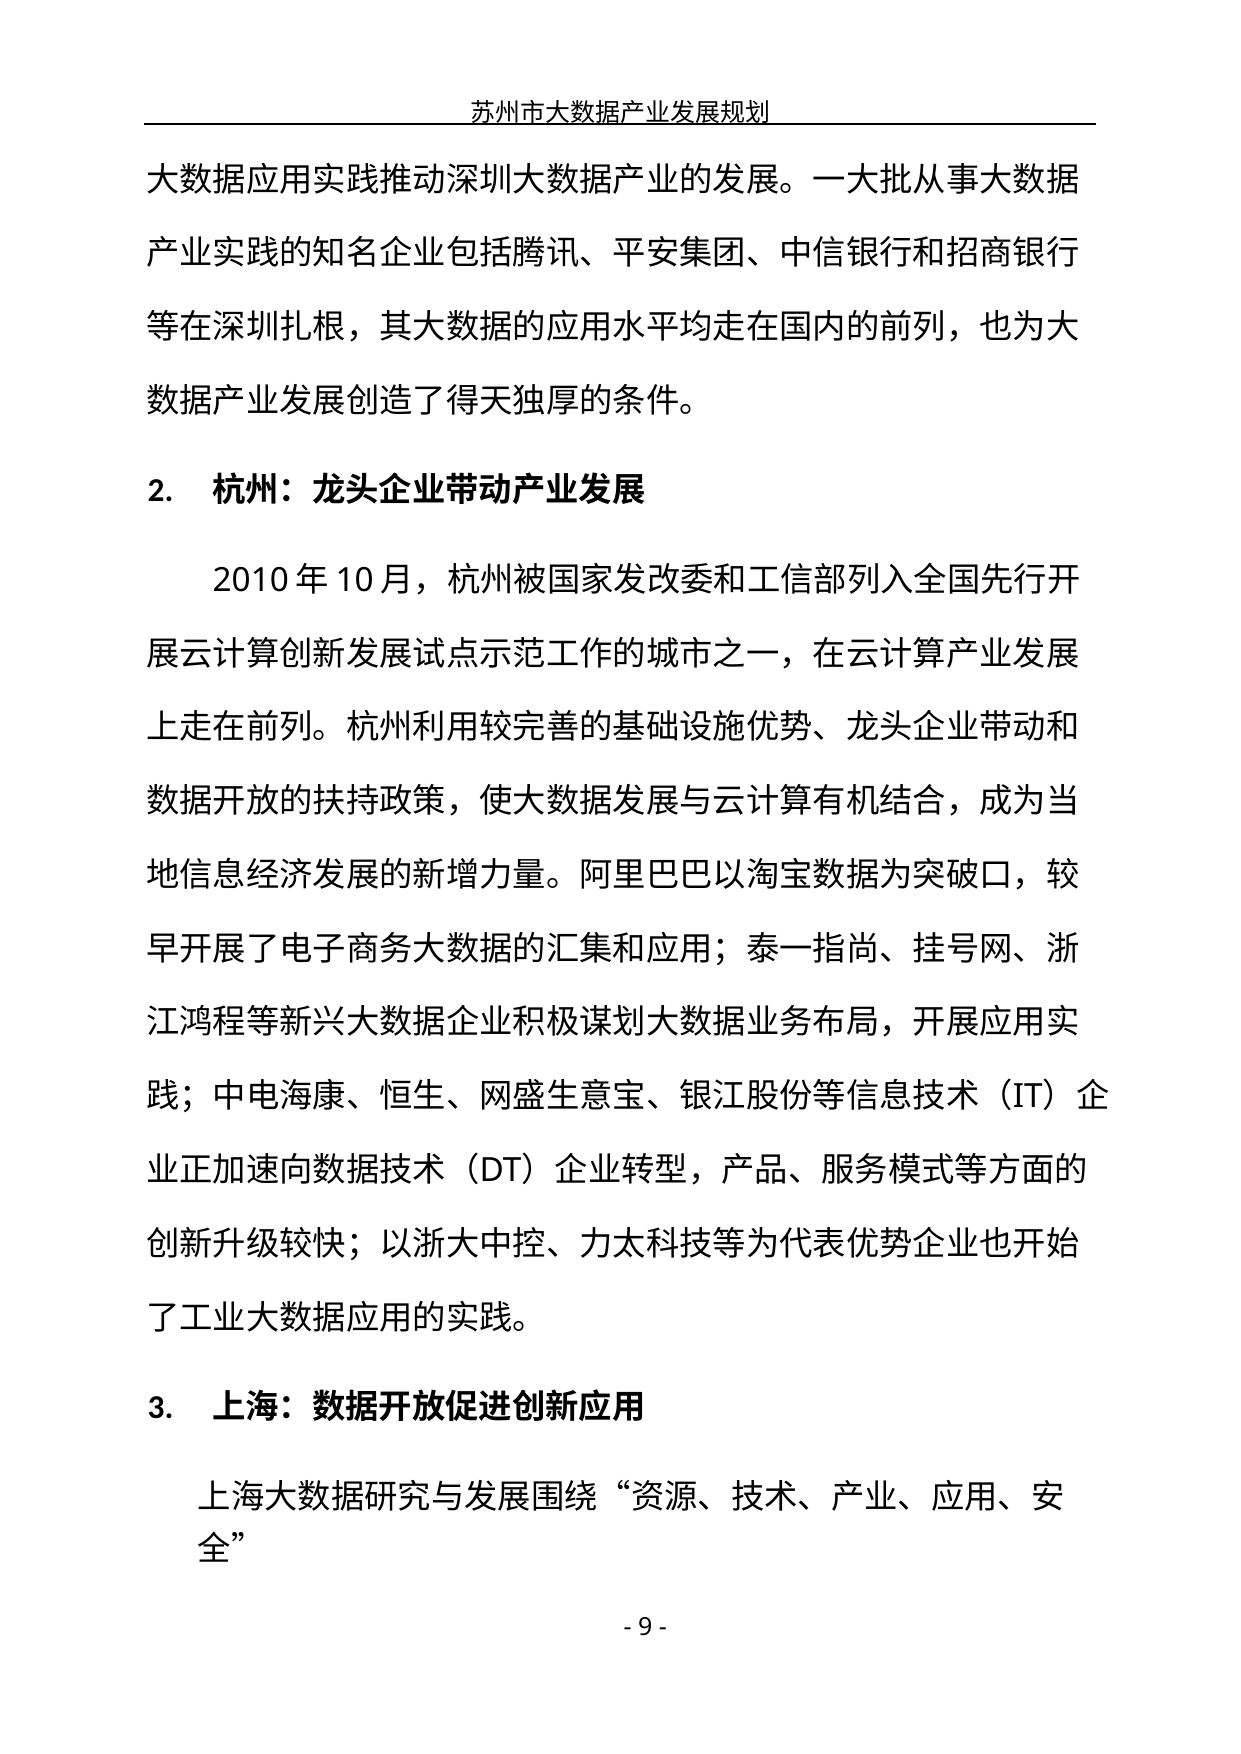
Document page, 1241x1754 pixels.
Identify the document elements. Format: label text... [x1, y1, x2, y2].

text 上海大数据研究与发展围绕“资源、技术、产业、应用、安全” [197, 1470, 1111, 1570]
list 杭州：龙头企业带动产业发展 [147, 462, 1111, 511]
text 2010年10月，杭州被国家发改委和工信部列入全国先行开展云计算创新发展试点示范工作的城市之一，在云计算产业发展上走在前列。杭州利用较完善的基础设施优势、龙头企业带动和数据开放的扶持政策，使大数据发展与云计算有机结合，成为当地信息经济发展的新增力量。阿里巴巴以淘宝数据为突破口，较早开展了电子商务大数据的汇集和应用；泰一指尚、挂号网、浙江鸿程等新兴大数据企业积极谋划大数据业务布局，开展应用实践；中电海康、恒生、网盛生意宝、银江股份等信息技术（IT）企业正加速向数据技术（DT）企业转型，产品、服务模式等方面的创新升级较快；以浙大中控、力太科技等为代表优势企业也开始了工业大数据应用的实践。 [146, 553, 1111, 1339]
list 上海：数据开放促进创新应用 [147, 1379, 1111, 1428]
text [146, 152, 1111, 422]
